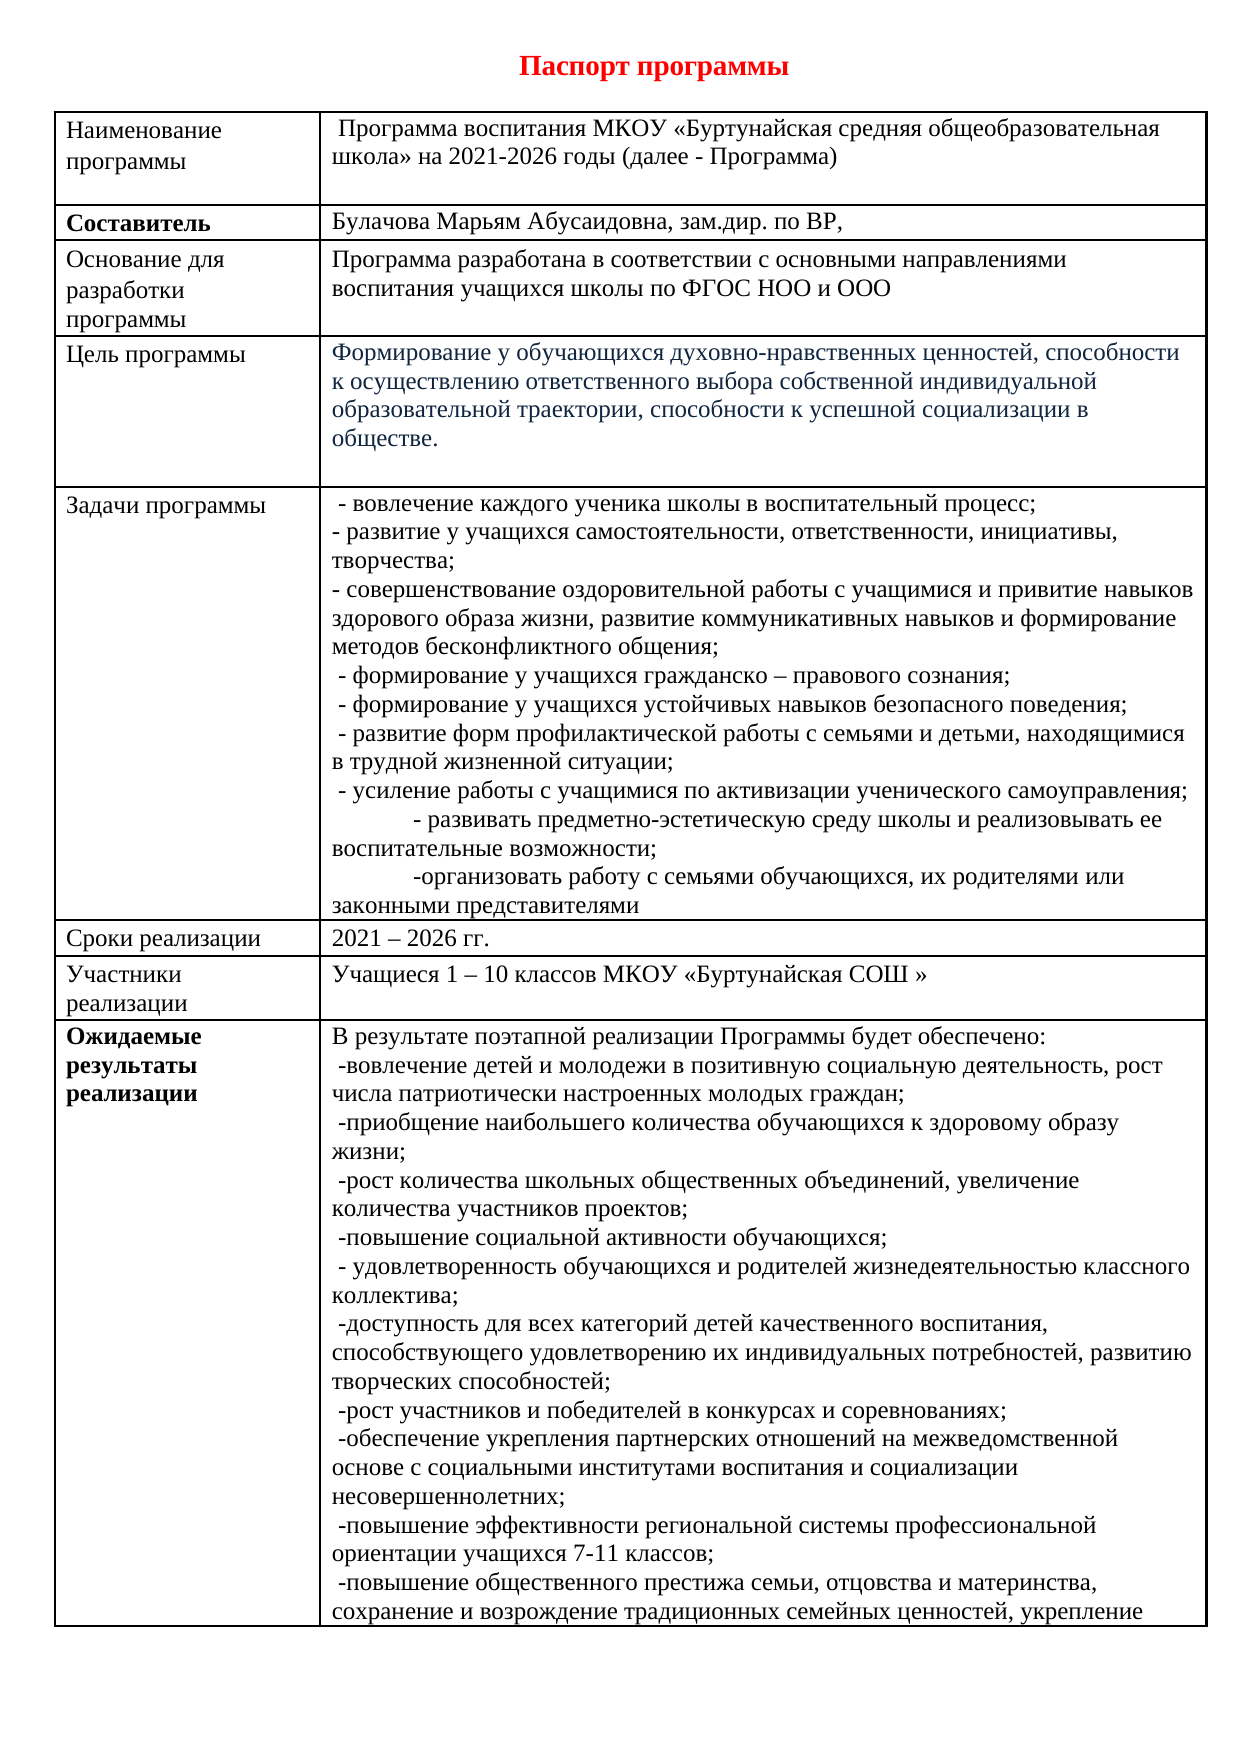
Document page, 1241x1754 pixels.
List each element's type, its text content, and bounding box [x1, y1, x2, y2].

text Паспорт программы [89, 48, 1152, 82]
table_cell Основание для разработки программы [56, 241, 319, 335]
table_cell 2021 – 2026 гг. [321, 921, 1205, 954]
table_cell Составитель [56, 206, 319, 239]
table_cell - вовлечение каждого ученика школы в воспитательный процесс; - развитие у учащихся самостоятельности, ответственности, инициативы, творчества; - совершенствование оздоровительной работы с учащимися и привитие навыков здорового образа жизни, развитие коммуникативных навыков и формирование методов бесконфликтного общения; - формирование у учащихся гражданско – правового сознания; - формирование у учащихся устойчивых навыков безопасного поведения; - развитие форм профилактической работы с семьями и детьми, находящимися в трудной жизненной ситуации; - усиление работы с учащимися по активизации ученического самоуправления; - развивать предметно-эстетическую среду школы и реализовывать ее воспитательные возможности; -организовать работу с семьями обучающихся, их родителями или законными представителями [321, 488, 1205, 919]
table_header Программа воспитания МКОУ «Буртунайская средняя общеобразовательная школа» на 2021-2026 годы (далее - Программа) [321, 113, 1205, 204]
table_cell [321, 1021, 1205, 1625]
table_cell Программа разработана в соответствии с основными направлениями воспитания учащихся школы по ФГОС НОО и ООО [321, 241, 1205, 335]
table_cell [56, 1021, 319, 1625]
table_cell Участники реализации [56, 957, 319, 1019]
table_header Наименование программы [56, 113, 319, 204]
table_cell Сроки реализации [56, 921, 319, 954]
table_cell Цель программы [56, 337, 319, 486]
table_cell Формирование у обучающихся духовно-нравственных ценностей, способности к осуществлению ответственного выбора собственной индивидуальной образовательной траектории, способности к успешной социализации в обществе. [321, 337, 1205, 486]
table_cell Булачова Марьям Абусаидовна, зам.дир. по ВР, [321, 206, 1205, 239]
table_cell Задачи программы [56, 488, 319, 919]
table_cell Учащиеся 1 – 10 классов МКОУ «Буртунайская СОШ » [321, 957, 1205, 1019]
